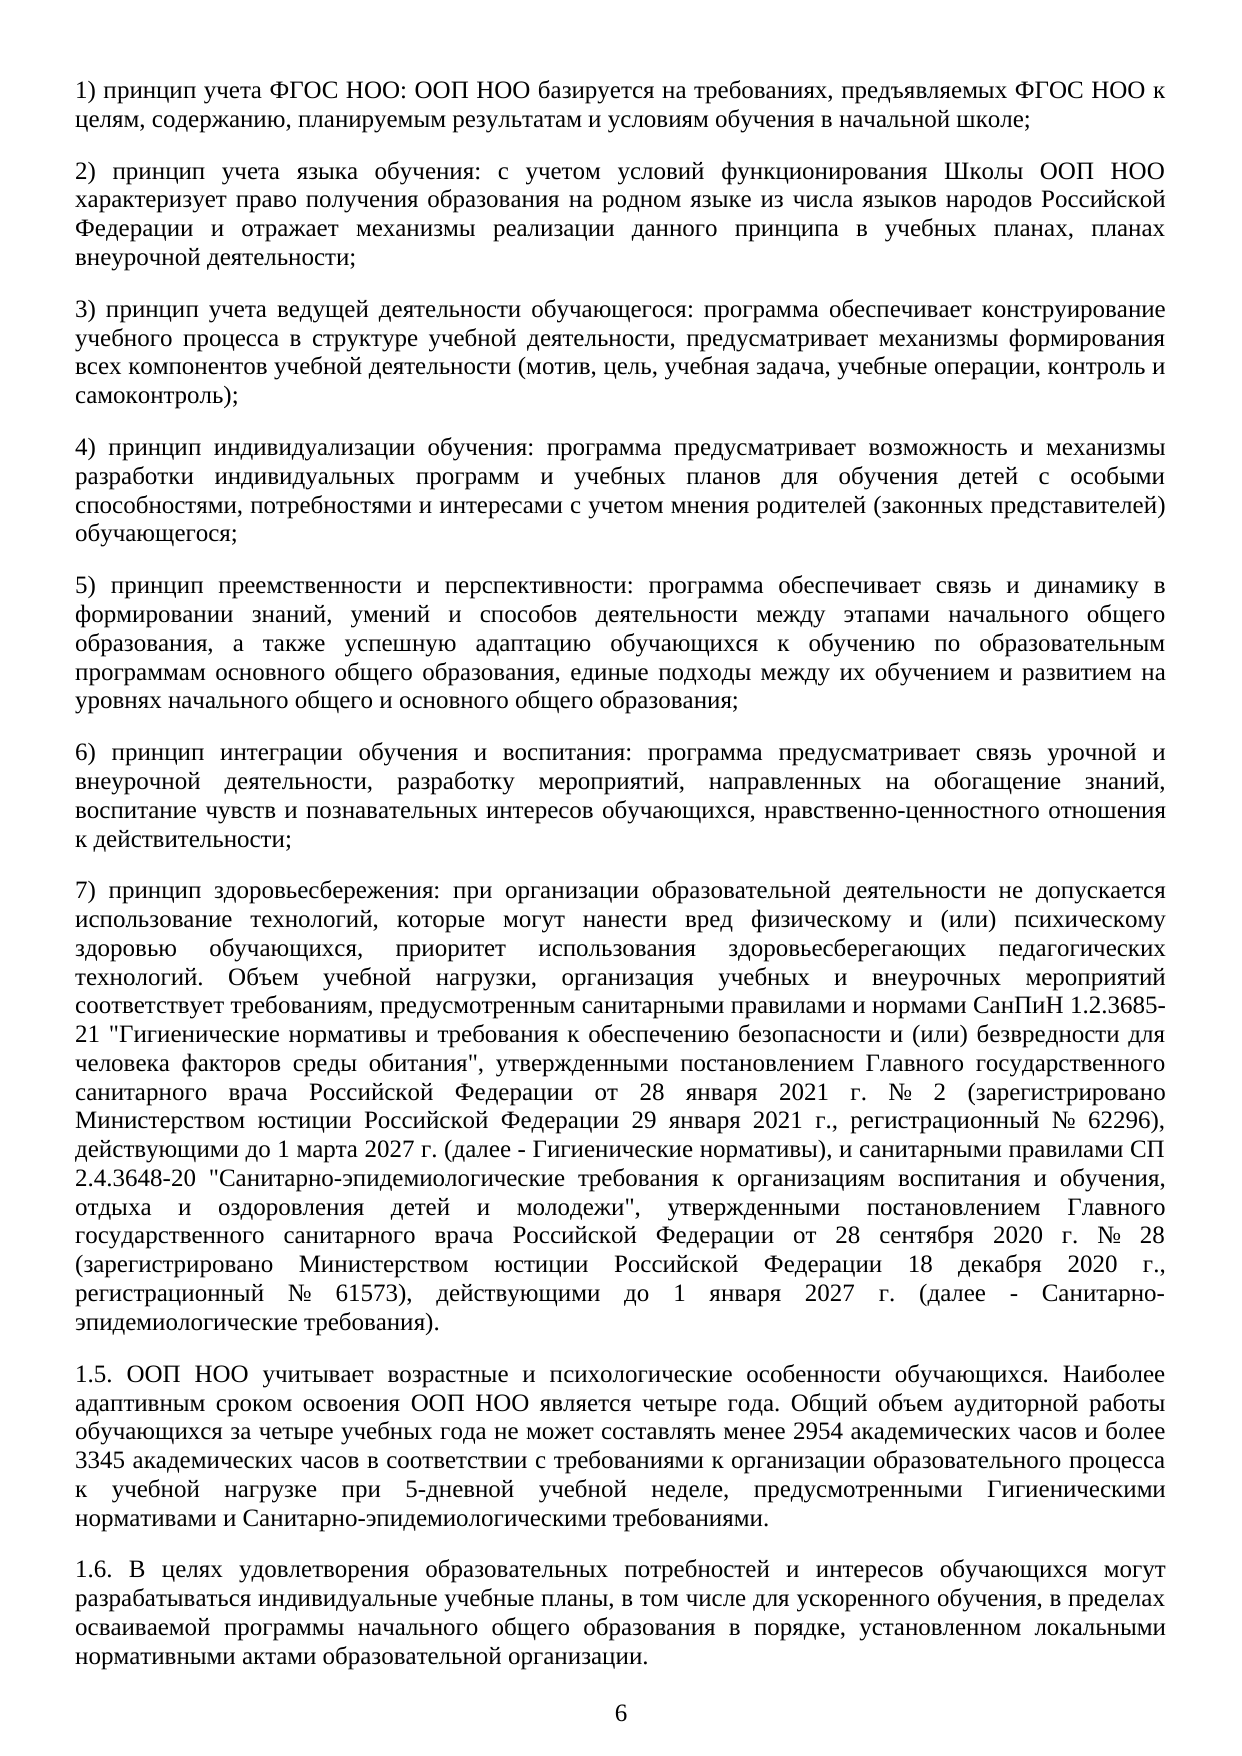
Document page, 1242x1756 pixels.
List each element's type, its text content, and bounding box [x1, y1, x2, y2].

text 1.5. ООП НОО учитывает возрастные и психологические особенности обучающихся. Наиболее адаптивным сроком освоения ООП НОО является четыре года. Общий объем аудиторной работы обучающихся за четыре учебных года не может составлять менее 2954 академических часов и более 3345 академических часов в соответствии с требованиями к организации образовательного процесса к учебной нагрузке при 5-дневной учебной неделе, предусмотренными Гигиеническими нормативами и Санитарно-эпидемиологическими требованиями. [75, 1359, 1167, 1531]
text 7) принцип здоровьесбережения: при организации образовательной деятельности не допускается использование технологий, которые могут нанести вред физическому и (или) психическому здоровью обучающихся, приоритет использования здоровьесберегающих педагогических технологий. Объем учебной нагрузки, организация учебных и внеурочных мероприятий соответствует требованиям, предусмотренным санитарными правилами и нормами СанПиН 1.2.3685-21 "Гигиенические нормативы и требования к обеспечению безопасности и (или) безвредности для человека факторов среды обитания", утвержденными постановлением Главного государственного санитарного врача Российской Федерации от 28 января 2021 г. № 2 (зарегистрировано Министерством юстиции Российской Федерации 29 января 2021 г., регистрационный № 62296), действующими до 1 марта 2027 г. (далее - Гигиенические нормативы), и санитарными правилами СП 2.4.3648-20 "Санитарно-эпидемиологические требования к организациям воспитания и обучения, отдыха и оздоровления детей и молодежи", утвержденными постановлением Главного государственного санитарного врача Российской Федерации от 28 сентября 2020 г. № 28 (зарегистрировано Министерством юстиции Российской Федерации 18 декабря 2020 г., регистрационный № 61573), действующими до 1 января 2027 г. (далее - Санитарно-эпидемиологические требования). [75, 876, 1167, 1336]
text 3) принцип учета ведущей деятельности обучающегося: программа обеспечивает конструирование учебного процесса в структуре учебной деятельности, предусматривает механизмы формирования всех компонентов учебной деятельности (мотив, цель, учебная задача, учебные операции, контроль и самоконтроль); [75, 294, 1167, 409]
text 2) принцип учета языка обучения: с учетом условий функционирования Школы ООП НОО характеризует право получения образования на родном языке из числа языков народов Российской Федерации и отражает механизмы реализации данного принципа в учебных планах, планах внеурочной деятельности; [75, 156, 1167, 271]
text 1.6. В целях удовлетворения образовательных потребностей и интересов обучающихся могут разрабатываться индивидуальные учебные планы, в том числе для ускоренного обучения, в пределах осваиваемой программы начального общего образования в порядке, установленном локальными нормативными актами образовательной организации. [75, 1554, 1167, 1669]
text 5) принцип преемственности и перспективности: программа обеспечивает связь и динамику в формировании знаний, умений и способов деятельности между этапами начального общего образования, а также успешную адаптацию обучающихся к обучению по образовательным программам основного общего образования, единые подходы между их обучением и развитием на уровнях начального общего и основного общего образования; [75, 570, 1167, 714]
text 6) принцип интеграции обучения и воспитания: программа предусматривает связь урочной и внеурочной деятельности, разработку мероприятий, направленных на обогащение знаний, воспитание чувств и познавательных интересов обучающихся, нравственно-ценностного отношения к действительности; [75, 737, 1167, 852]
text 4) принцип индивидуализации обучения: программа предусматривает возможность и механизмы разработки индивидуальных программ и учебных планов для обучения детей с особыми способностями, потребностями и интересами с учетом мнения родителей (законных представителей) обучающегося; [75, 432, 1167, 547]
text 1) принцип учета ФГОС НОО: ООП НОО базируется на требованиях, предъявляемых ФГОС НОО к целям, содержанию, планируемым результатам и условиям обучения в начальной школе; [75, 75, 1167, 132]
